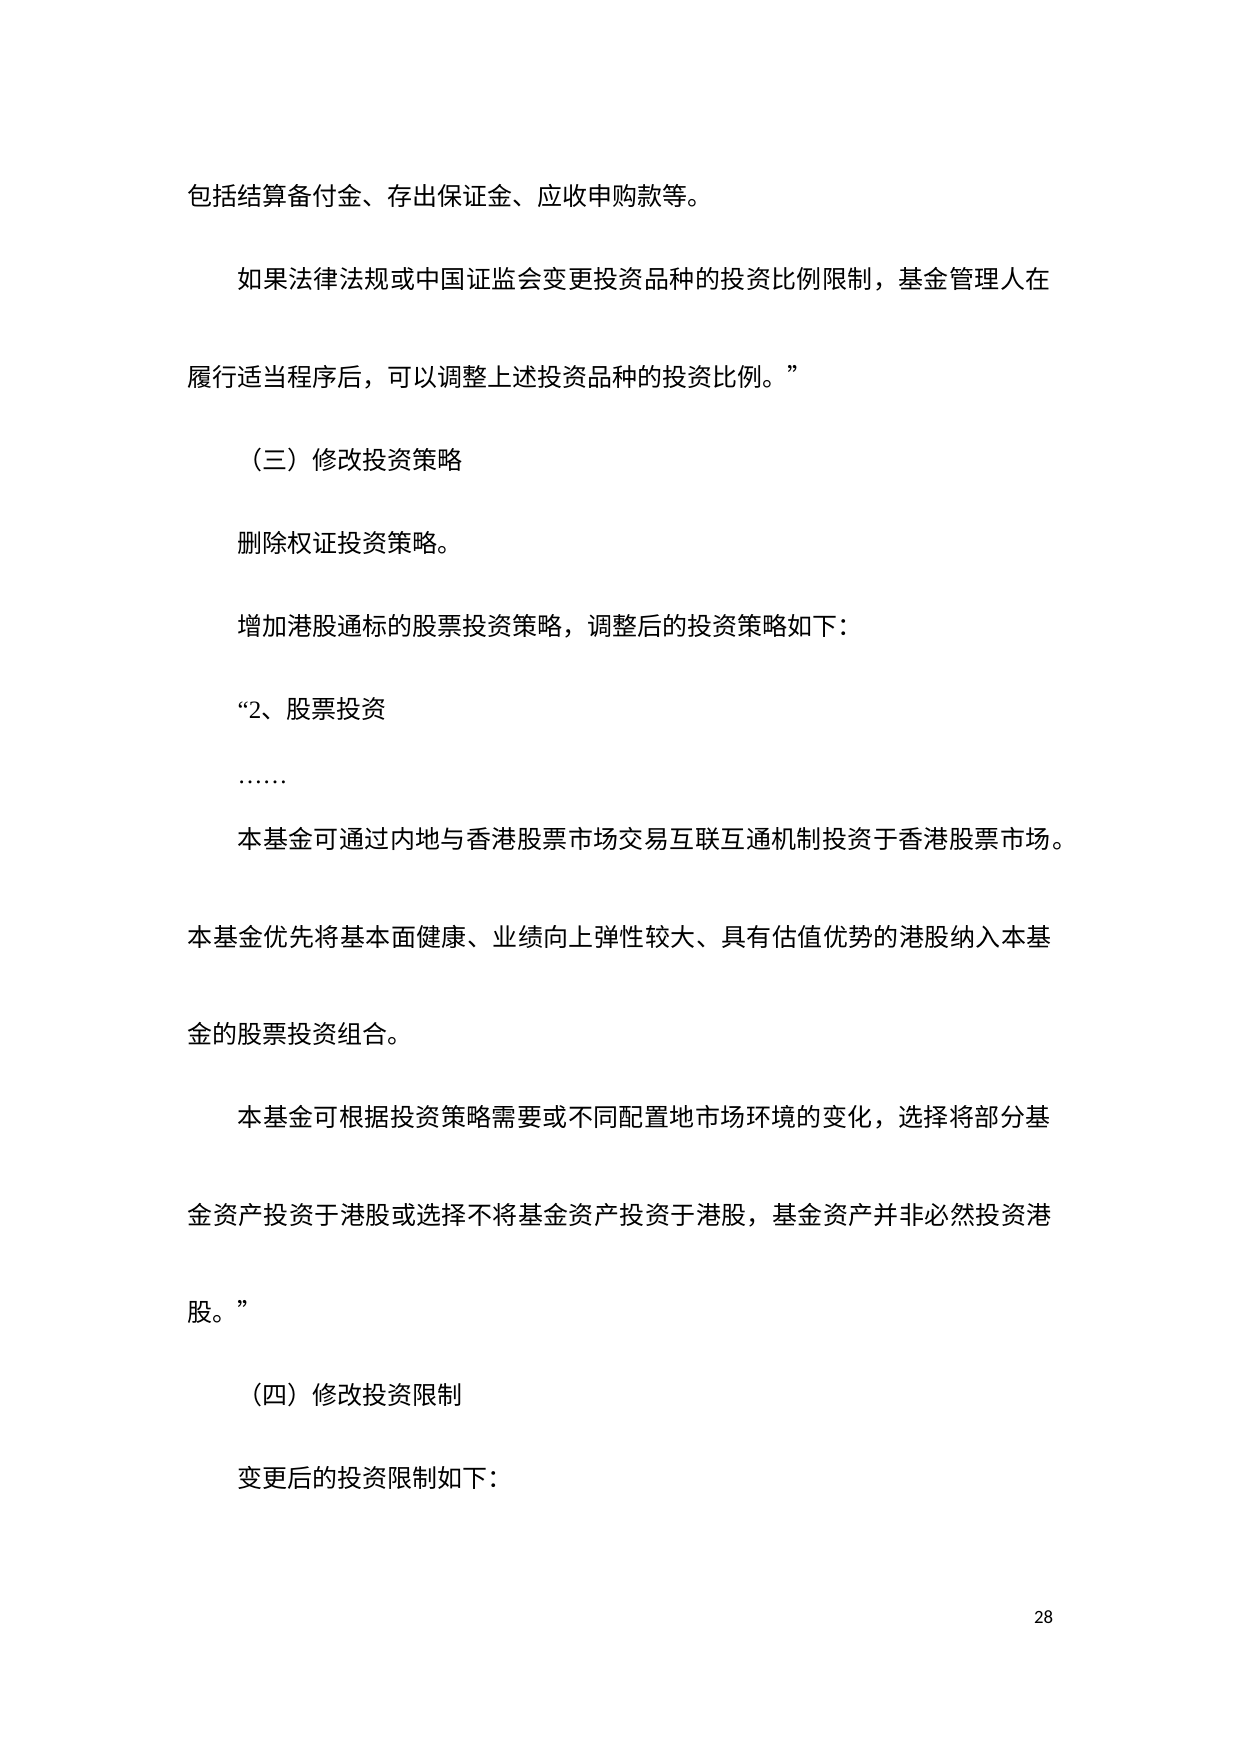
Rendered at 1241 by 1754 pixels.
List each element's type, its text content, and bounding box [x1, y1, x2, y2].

text 如果法律法规或中国证监会变更投资品种的投资比例限制，基金管理人在履行适当程序后，可以调整上述投资品种的投资比例。” [187, 245, 1053, 408]
text 删除权证投资策略。 [187, 509, 1053, 574]
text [187, 162, 1053, 227]
text 变更后的投资限制如下： [187, 1444, 1053, 1509]
text 增加港股通标的股票投资策略，调整后的投资策略如下： [187, 592, 1053, 657]
text “2、股票投资 [187, 675, 1053, 740]
text …… [187, 758, 1053, 791]
text 本基金可根据投资策略需要或不同配置地市场环境的变化，选择将部分基金资产投资于港股或选择不将基金资产投资于港股，基金资产并非必然投资港股。” [187, 1083, 1053, 1343]
text 本基金可通过内地与香港股票市场交易互联互通机制投资于香港股票市场。本基金优先将基本面健康、业绩向上弹性较大、具有估值优势的港股纳入本基金的股票投资组合。 [187, 805, 1053, 1065]
text （三）修改投资策略 [187, 426, 1053, 491]
text （四）修改投资限制 [187, 1361, 1053, 1426]
